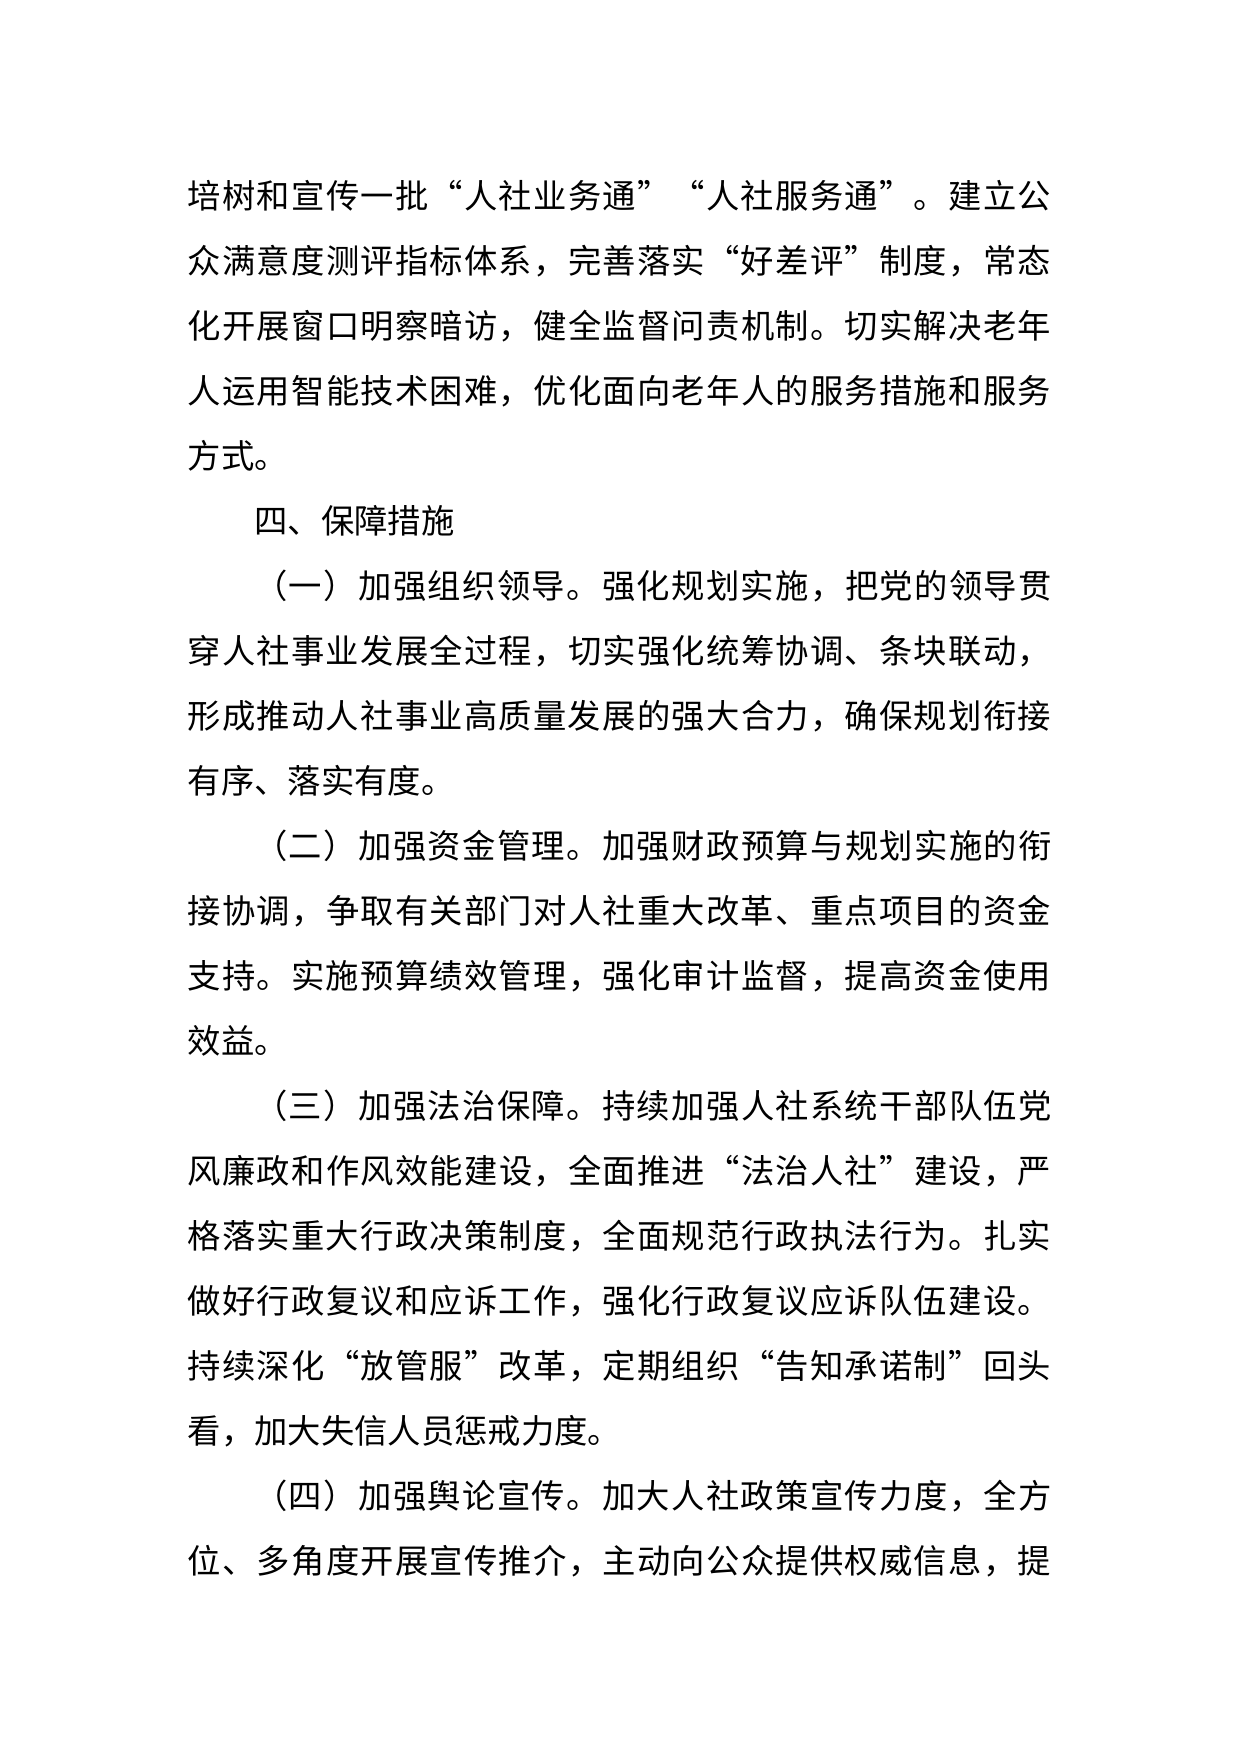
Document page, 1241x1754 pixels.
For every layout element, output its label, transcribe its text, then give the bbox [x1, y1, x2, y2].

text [187, 1462, 1053, 1592]
text 四、保障措施 [187, 487, 1053, 552]
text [187, 162, 1053, 487]
text （一）加强组织领导。强化规划实施，把党的领导贯穿人社事业发展全过程，切实强化统筹协调、条块联动，形成推动人社事业高质量发展的强大合力，确保规划衔接有序、落实有度。 [187, 552, 1053, 812]
text （二）加强资金管理。加强财政预算与规划实施的衔接协调，争取有关部门对人社重大改革、重点项目的资金支持。实施预算绩效管理，强化审计监督，提高资金使用效益。 [187, 812, 1053, 1072]
text （三）加强法治保障。持续加强人社系统干部队伍党风廉政和作风效能建设，全面推进“法治人社”建设，严格落实重大行政决策制度，全面规范行政执法行为。扎实做好行政复议和应诉工作，强化行政复议应诉队伍建设。持续深化“放管服”改革，定期组织“告知承诺制”回头看，加大失信人员惩戒力度。 [187, 1072, 1053, 1462]
